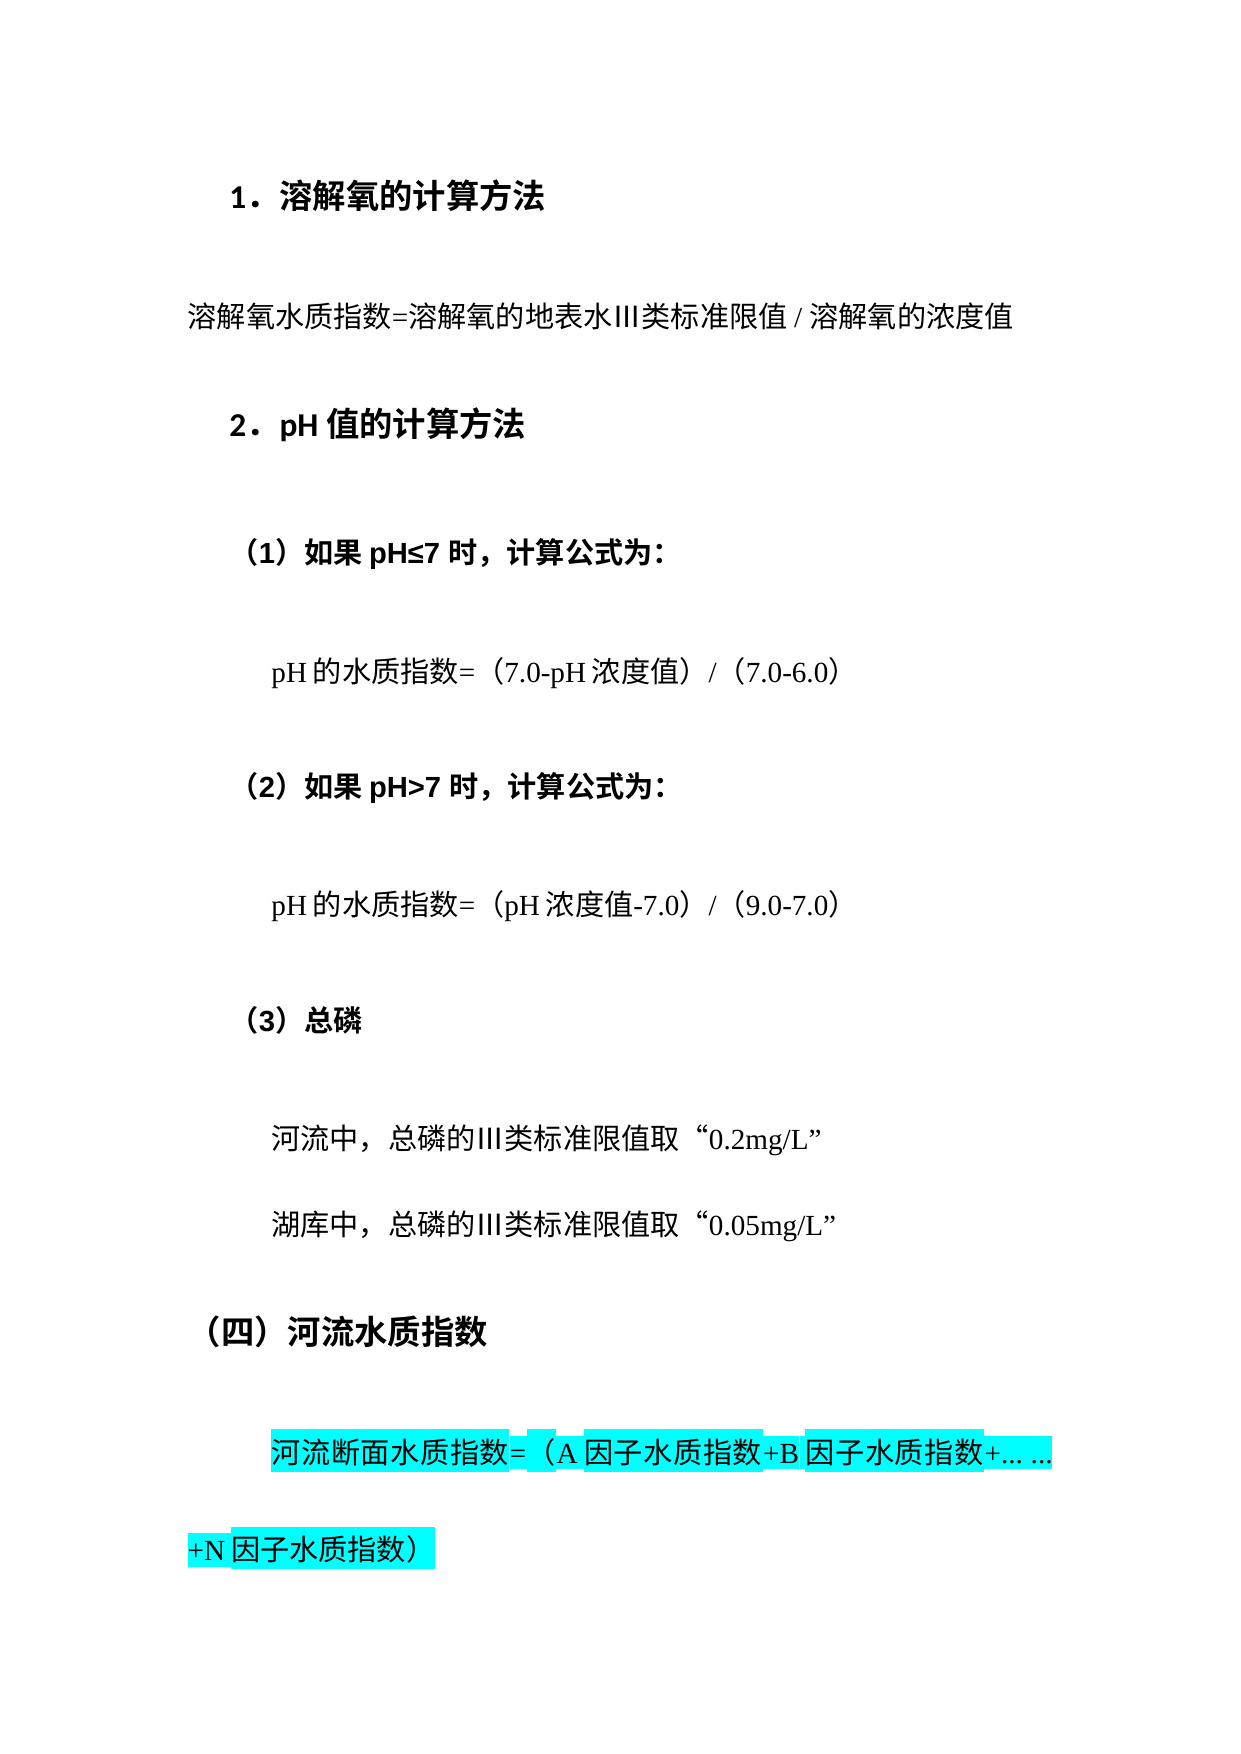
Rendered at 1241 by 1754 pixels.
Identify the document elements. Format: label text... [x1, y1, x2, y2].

subtitle pH 值的计算方法 [187, 389, 1053, 454]
text 河流中，总磷的Ⅲ类标准限值取“0.2mg/L” [187, 1104, 1053, 1169]
subtitle 如果 pH>7 时，计算公式为： [187, 752, 1053, 817]
subtitle 总磷 [187, 986, 1053, 1051]
text pH的水质指数=（pH浓度值-7.0）/（9.0-7.0） [187, 871, 1053, 936]
subtitle 如果 pH≤7 时，计算公式为： [187, 518, 1053, 583]
text pH的水质指数=（7.0-pH浓度值）/（7.0-6.0） [187, 637, 1053, 702]
subtitle 溶解氧的计算方法 [187, 162, 1053, 227]
list 溶解氧水质指数=溶解氧的地表水Ⅲ类标准限值 / 溶解氧的浓度值 [187, 282, 1053, 347]
text 湖库中，总磷的Ⅲ类标准限值取“0.05mg/L” [187, 1190, 1053, 1255]
subtitle 河流水质指数 [187, 1297, 1053, 1362]
text 河流断面水质指数=（A因子水质指数+B因子水质指数+... ...+N因子水质指数） [187, 1418, 1053, 1580]
